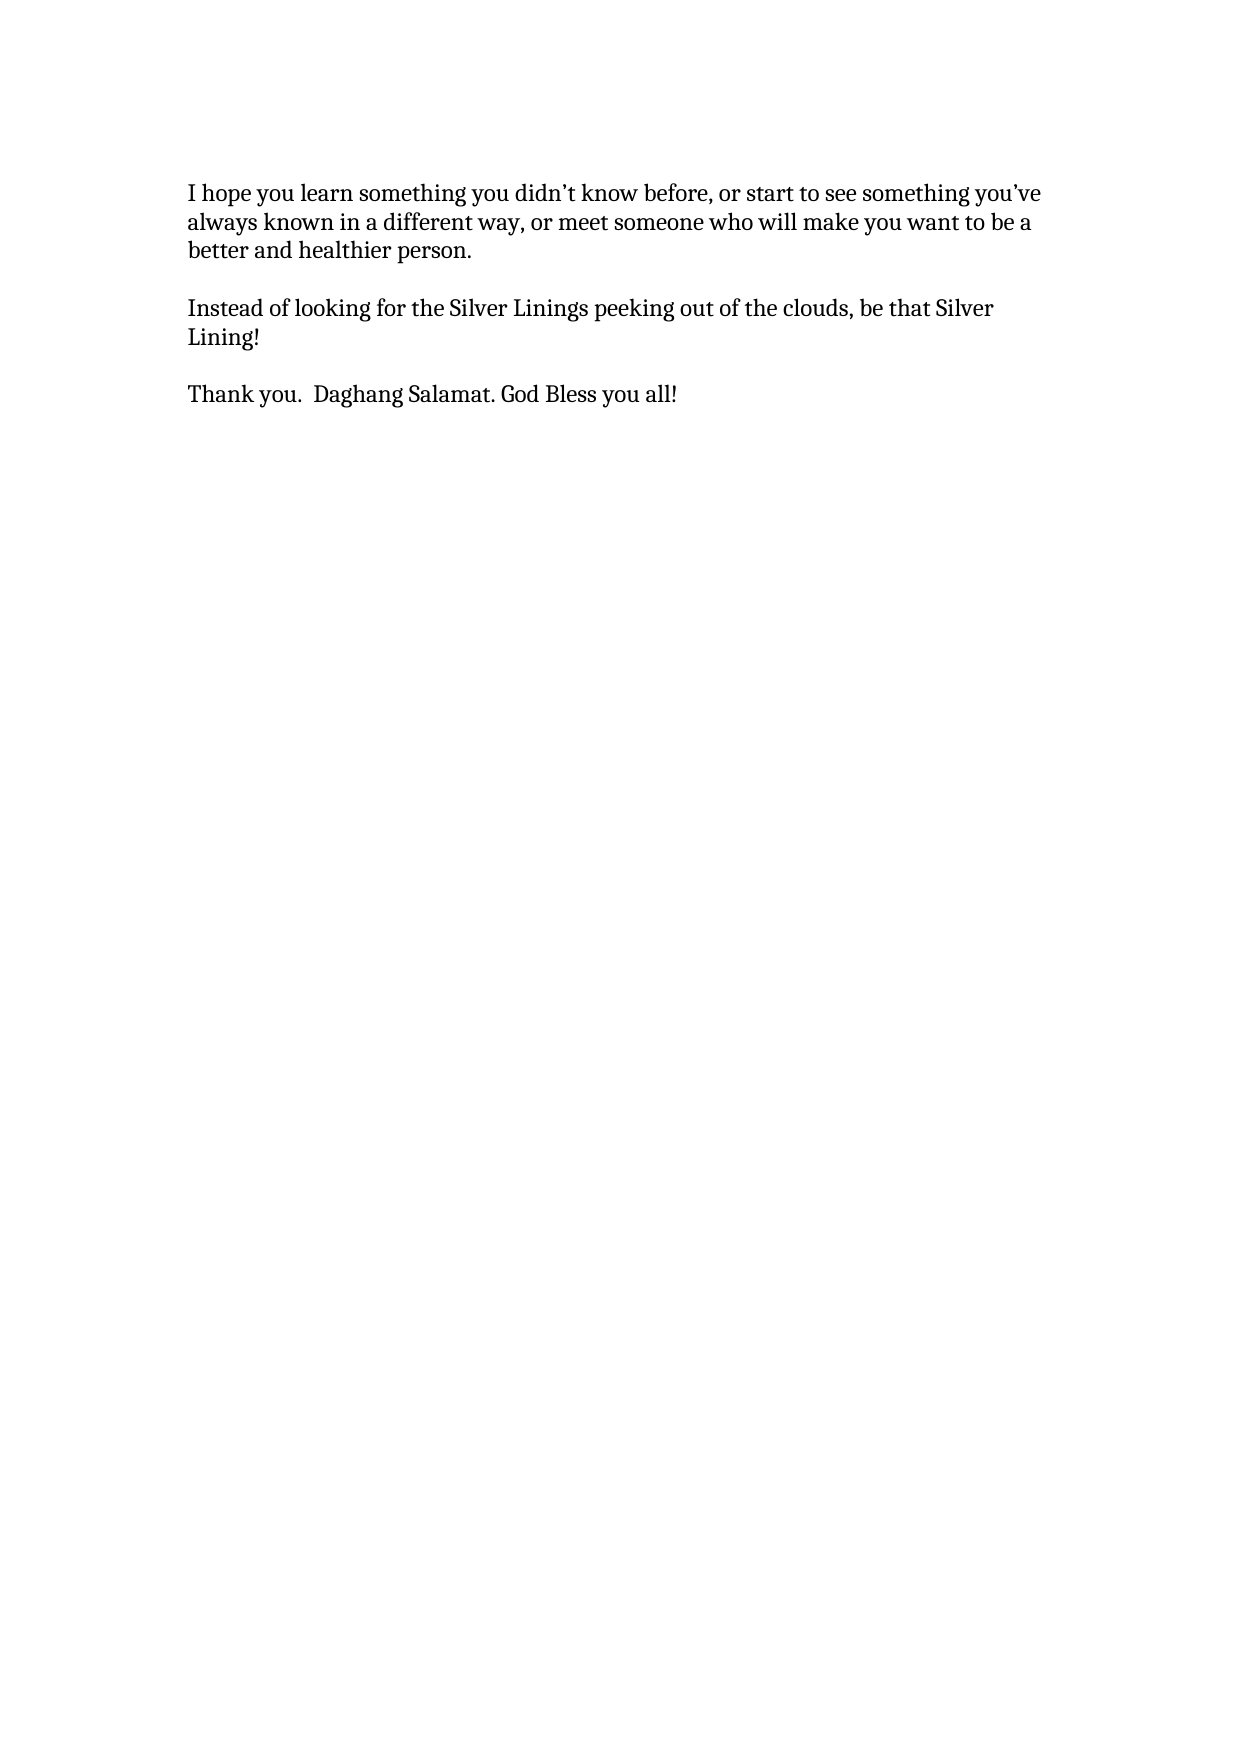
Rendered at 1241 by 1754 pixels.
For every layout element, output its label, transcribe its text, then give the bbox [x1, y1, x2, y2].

text I hope you learn something you didn’t know before, or start to see something you’ve always known in a different way, or meet someone who will make you want to be a better and healthier person. [187, 179, 1053, 265]
text Instead of looking for the Silver Linings peeking out of the clouds, be that Silver Lining! [187, 294, 1053, 351]
text Thank you. Daghang Salamat. God Bless you all! [187, 380, 1053, 409]
